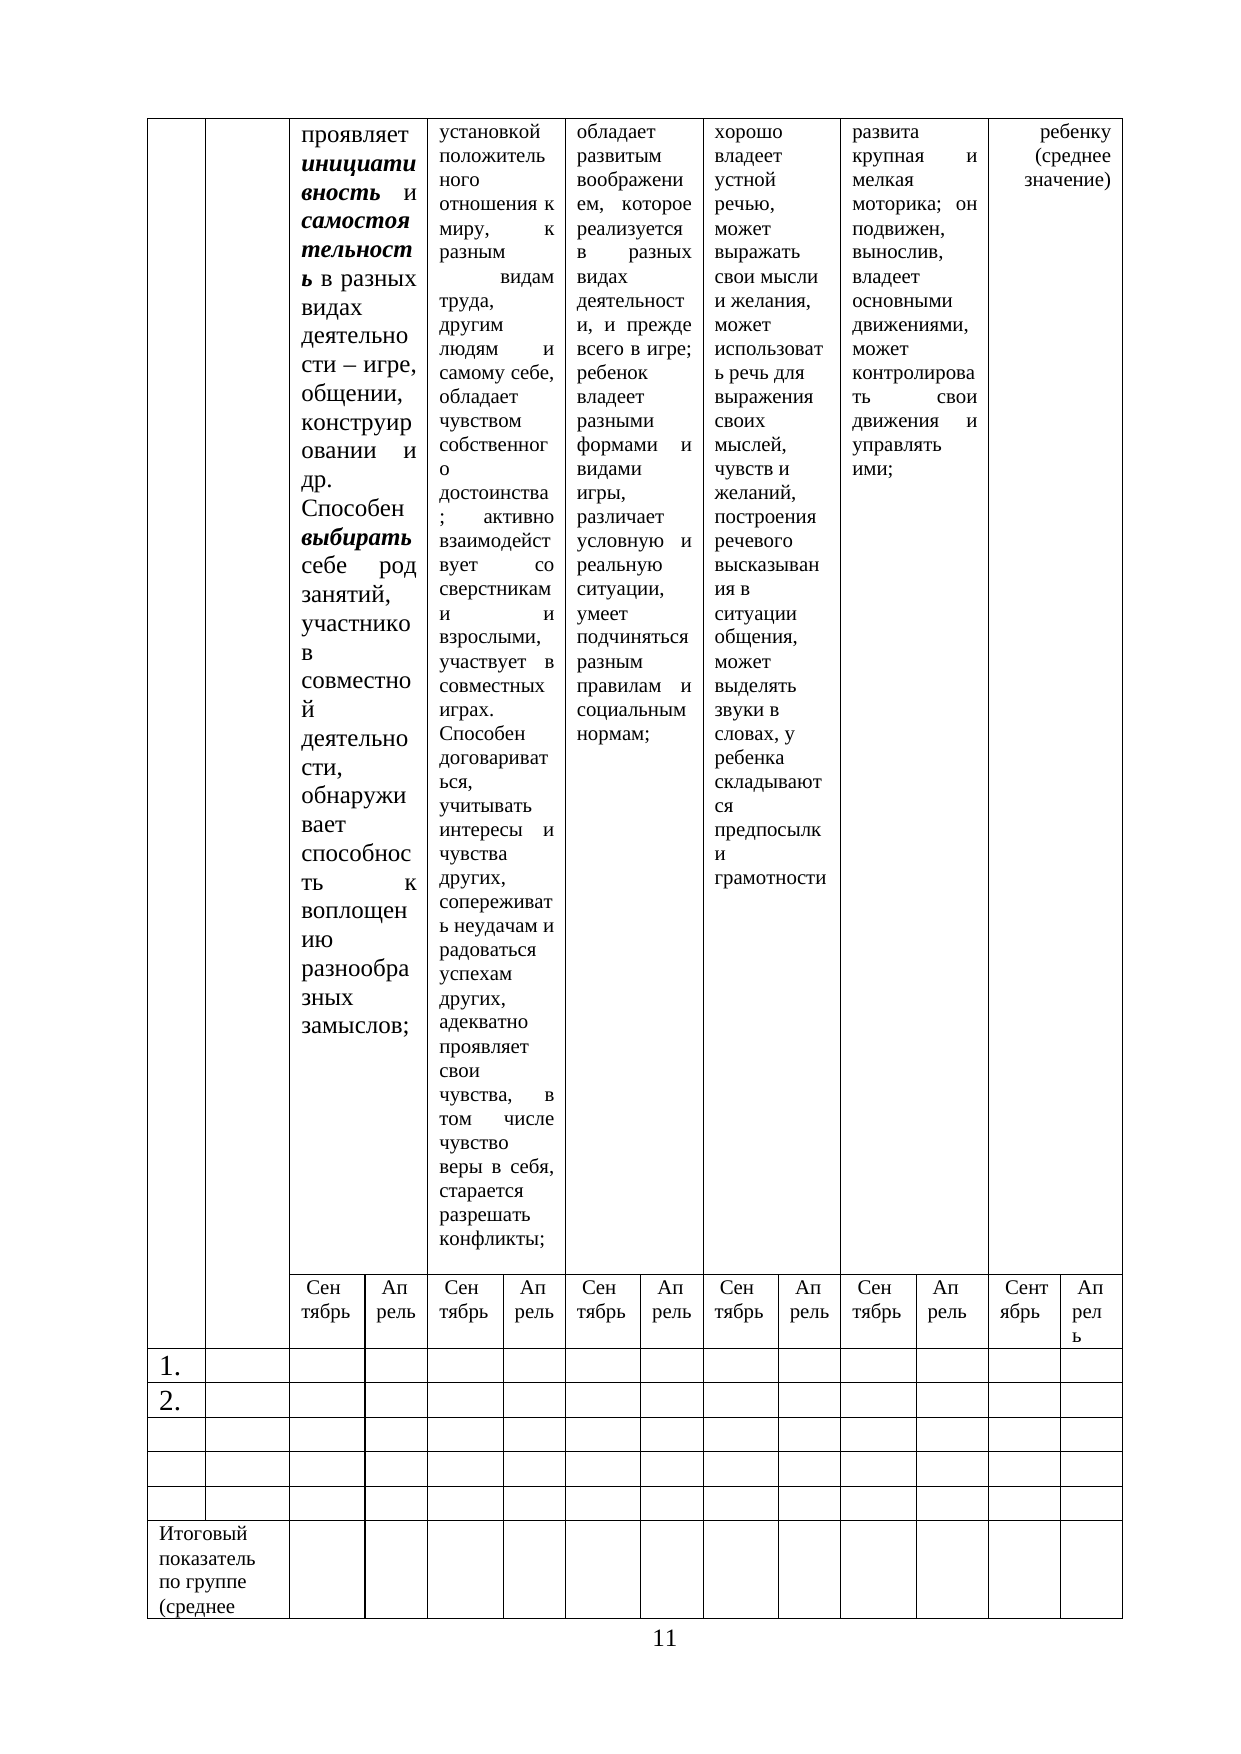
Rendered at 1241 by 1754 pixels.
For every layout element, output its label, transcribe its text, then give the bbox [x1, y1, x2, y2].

table_cell [917, 1452, 988, 1486]
table_cell [779, 1521, 840, 1618]
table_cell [704, 119, 840, 1274]
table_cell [566, 119, 703, 1274]
table_cell [428, 1521, 503, 1618]
table_cell [366, 1418, 427, 1451]
table_cell [206, 1418, 289, 1451]
table_cell [917, 1349, 988, 1382]
table_cell [989, 1487, 1060, 1520]
table_cell 2. [148, 1383, 205, 1417]
table_cell [841, 1521, 916, 1618]
table_cell [704, 1452, 778, 1486]
table_cell [290, 1487, 364, 1520]
table_cell [641, 1521, 703, 1618]
table_cell [206, 1383, 289, 1417]
table_cell [841, 1487, 916, 1520]
table_cell [290, 1521, 364, 1618]
table_cell [917, 1487, 988, 1520]
table_cell [428, 1383, 503, 1417]
table_cell [841, 1452, 916, 1486]
table_cell [504, 1521, 565, 1618]
table_cell [206, 1452, 289, 1486]
table_cell 1. [148, 1349, 205, 1382]
table_cell [206, 1349, 289, 1382]
table_cell [428, 1349, 503, 1382]
table_cell [504, 1487, 565, 1520]
table_cell [366, 1487, 427, 1520]
table_cell [779, 1452, 840, 1486]
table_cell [841, 119, 988, 1274]
table_cell Ап рель [504, 1275, 565, 1347]
table_cell [566, 1383, 640, 1417]
table_cell [366, 1521, 427, 1618]
table_cell Ап рель [1061, 1275, 1122, 1347]
table_cell [1061, 1349, 1122, 1382]
table_cell [428, 1452, 503, 1486]
table_cell [1061, 1418, 1122, 1451]
table_cell [566, 1349, 640, 1382]
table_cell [148, 1521, 289, 1618]
table_cell [641, 1349, 703, 1382]
table_cell Сен тябрь [566, 1275, 640, 1347]
table_cell [290, 1418, 364, 1451]
table_cell [504, 1383, 565, 1417]
table_cell [989, 1521, 1060, 1618]
table_cell [989, 1418, 1060, 1451]
table_cell [704, 1487, 778, 1520]
table_cell [989, 1452, 1060, 1486]
table_cell [917, 1418, 988, 1451]
table_cell [641, 1383, 703, 1417]
table_cell [504, 1418, 565, 1451]
table_cell [566, 1487, 640, 1520]
table_cell [641, 1418, 703, 1451]
table_cell [290, 1383, 364, 1417]
table_cell [566, 1418, 640, 1451]
table_cell [841, 1418, 916, 1451]
table_cell [704, 1383, 778, 1417]
table_cell [566, 1521, 640, 1618]
table_cell [366, 1349, 427, 1382]
table_cell [989, 1349, 1060, 1382]
table_cell [566, 1452, 640, 1486]
table_cell [917, 1521, 988, 1618]
table_cell [366, 1452, 427, 1486]
table_cell [428, 1487, 503, 1520]
table_cell [1061, 1452, 1122, 1486]
table_cell [779, 1349, 840, 1382]
table_cell [704, 1349, 778, 1382]
table_cell Ап рель [779, 1275, 840, 1347]
table_cell [841, 1383, 916, 1417]
table_cell [641, 1452, 703, 1486]
table_cell [148, 1452, 205, 1486]
table_cell Ап рель [641, 1275, 703, 1347]
table_cell Сен тябрь [290, 1275, 364, 1347]
table_cell [841, 1349, 916, 1382]
table_cell [504, 1452, 565, 1486]
table_cell [779, 1418, 840, 1451]
table_cell Сент ябрь [989, 1275, 1060, 1347]
table_cell [1061, 1521, 1122, 1618]
table_cell [779, 1487, 840, 1520]
table_cell [1061, 1487, 1122, 1520]
table_cell [917, 1383, 988, 1417]
table_cell [989, 1383, 1060, 1417]
table_cell [704, 1521, 778, 1618]
table_cell [504, 1349, 565, 1382]
table_cell [148, 1418, 205, 1451]
table_cell [290, 1452, 364, 1486]
table_cell Ап рель [366, 1275, 427, 1347]
table_cell Сен тябрь [841, 1275, 916, 1347]
table_cell Сен тябрь [428, 1275, 503, 1347]
table_cell [704, 1418, 778, 1451]
table_cell Сен тябрь [704, 1275, 778, 1347]
table_cell [779, 1383, 840, 1417]
table_cell [366, 1383, 427, 1417]
table_cell [428, 1418, 503, 1451]
table_cell [641, 1487, 703, 1520]
table_cell [290, 1349, 364, 1382]
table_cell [290, 119, 427, 1274]
table_cell [206, 1487, 289, 1520]
table_cell [1061, 1383, 1122, 1417]
table_cell [148, 1487, 205, 1520]
table_cell Ап рель [917, 1275, 988, 1347]
